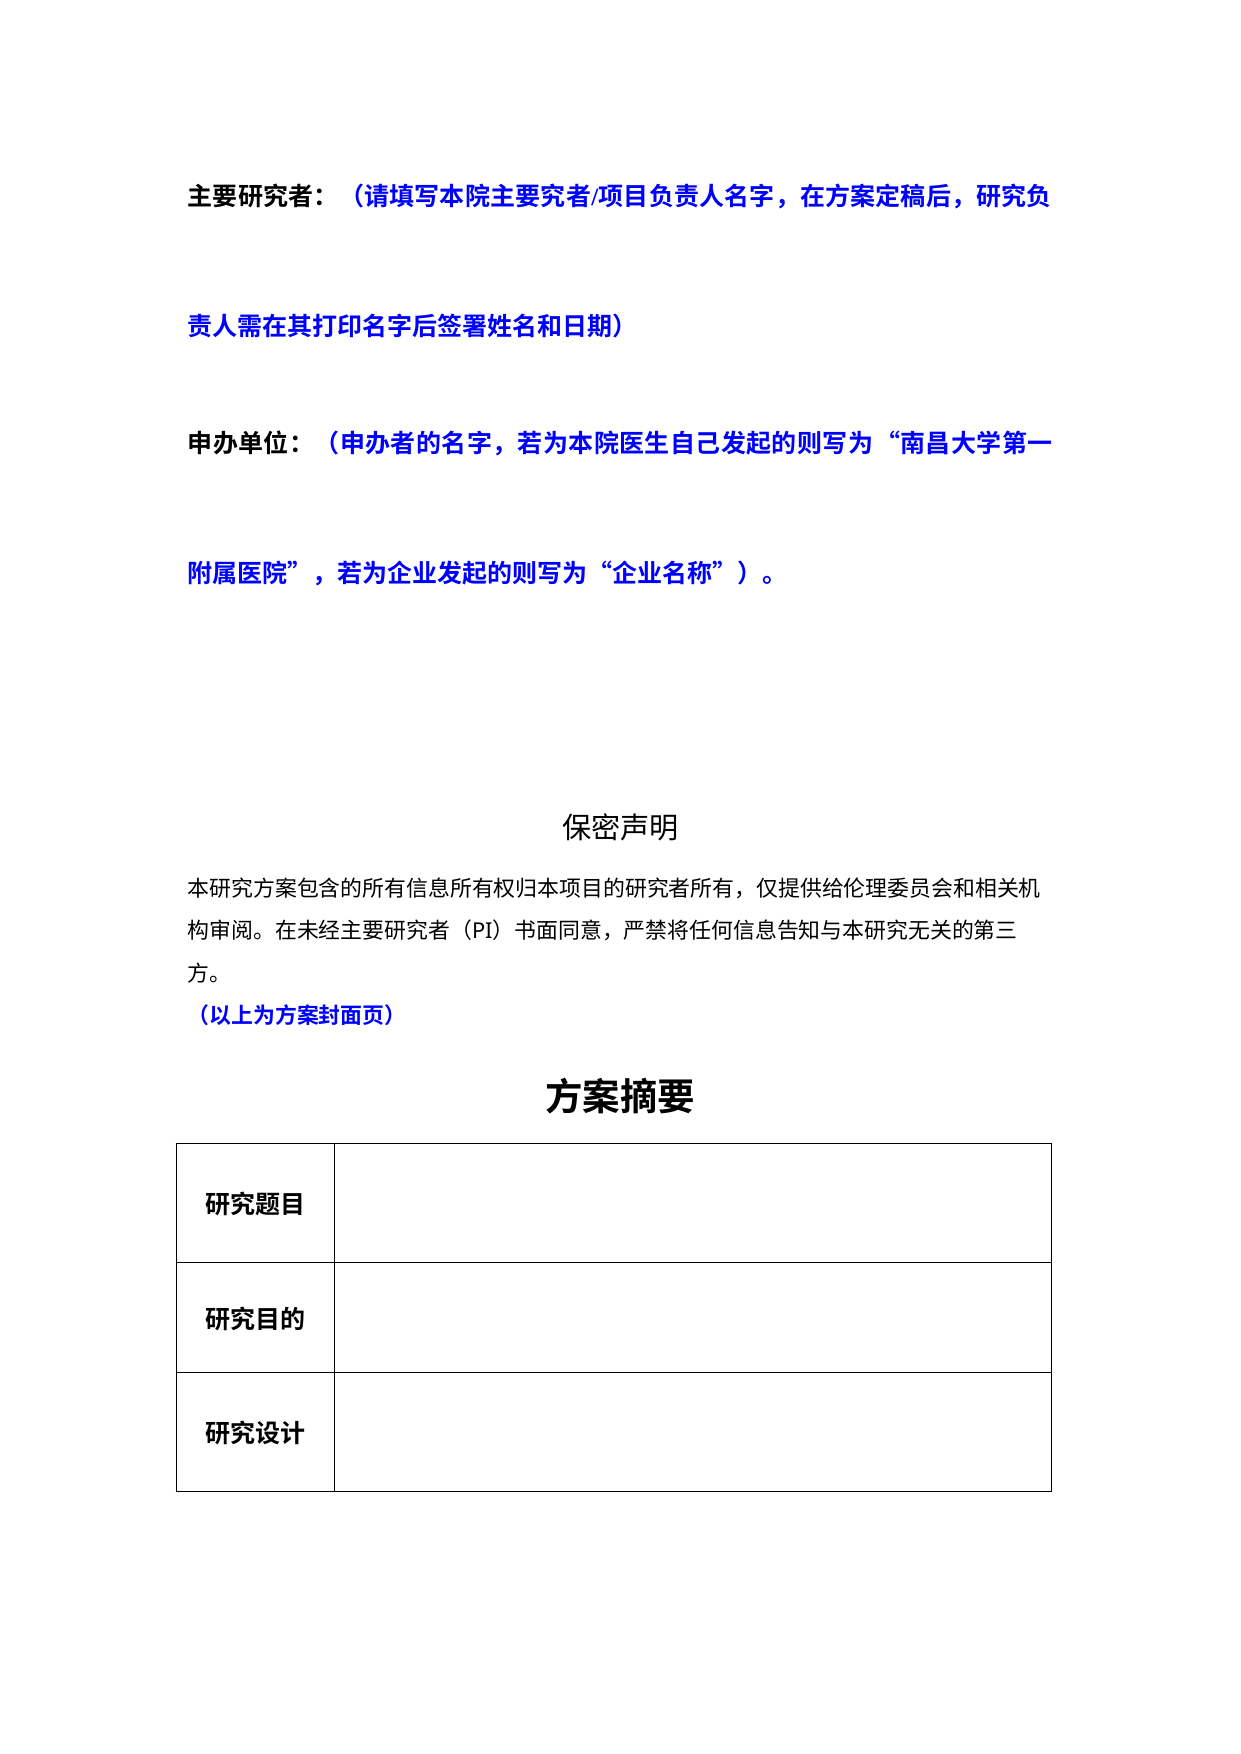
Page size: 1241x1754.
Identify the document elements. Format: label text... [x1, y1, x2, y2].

table_cell [335, 1373, 1051, 1491]
table_cell [335, 1263, 1051, 1372]
text 保密声明 [187, 793, 1053, 858]
text 方案摘要 [187, 1062, 1053, 1127]
text （以上为方案封面页） [187, 997, 1053, 1030]
text 主要研究者：（请填写本院主要究者/项目负责人名字，在方案定稿后，研究负责人需在其打印名字后签署姓名和日期） [187, 162, 1053, 357]
table_header [335, 1144, 1051, 1262]
table_header 研究题目 [177, 1144, 334, 1262]
text 申办单位：（申办者的名字，若为本院医生自己发起的则写为“南昌大学第一附属医院”，若为企业发起的则写为“企业名称”）。 [187, 409, 1053, 604]
table_cell 研究设计 [177, 1373, 334, 1491]
text 本研究方案包含的所有信息所有权归本项目的研究者所有，仅提供给伦理委员会和相关机构审阅。在未经主要研究者（PI）书面同意，严禁将任何信息告知与本研究无关的第三方。 [187, 871, 1053, 988]
table_cell 研究目的 [177, 1263, 334, 1372]
